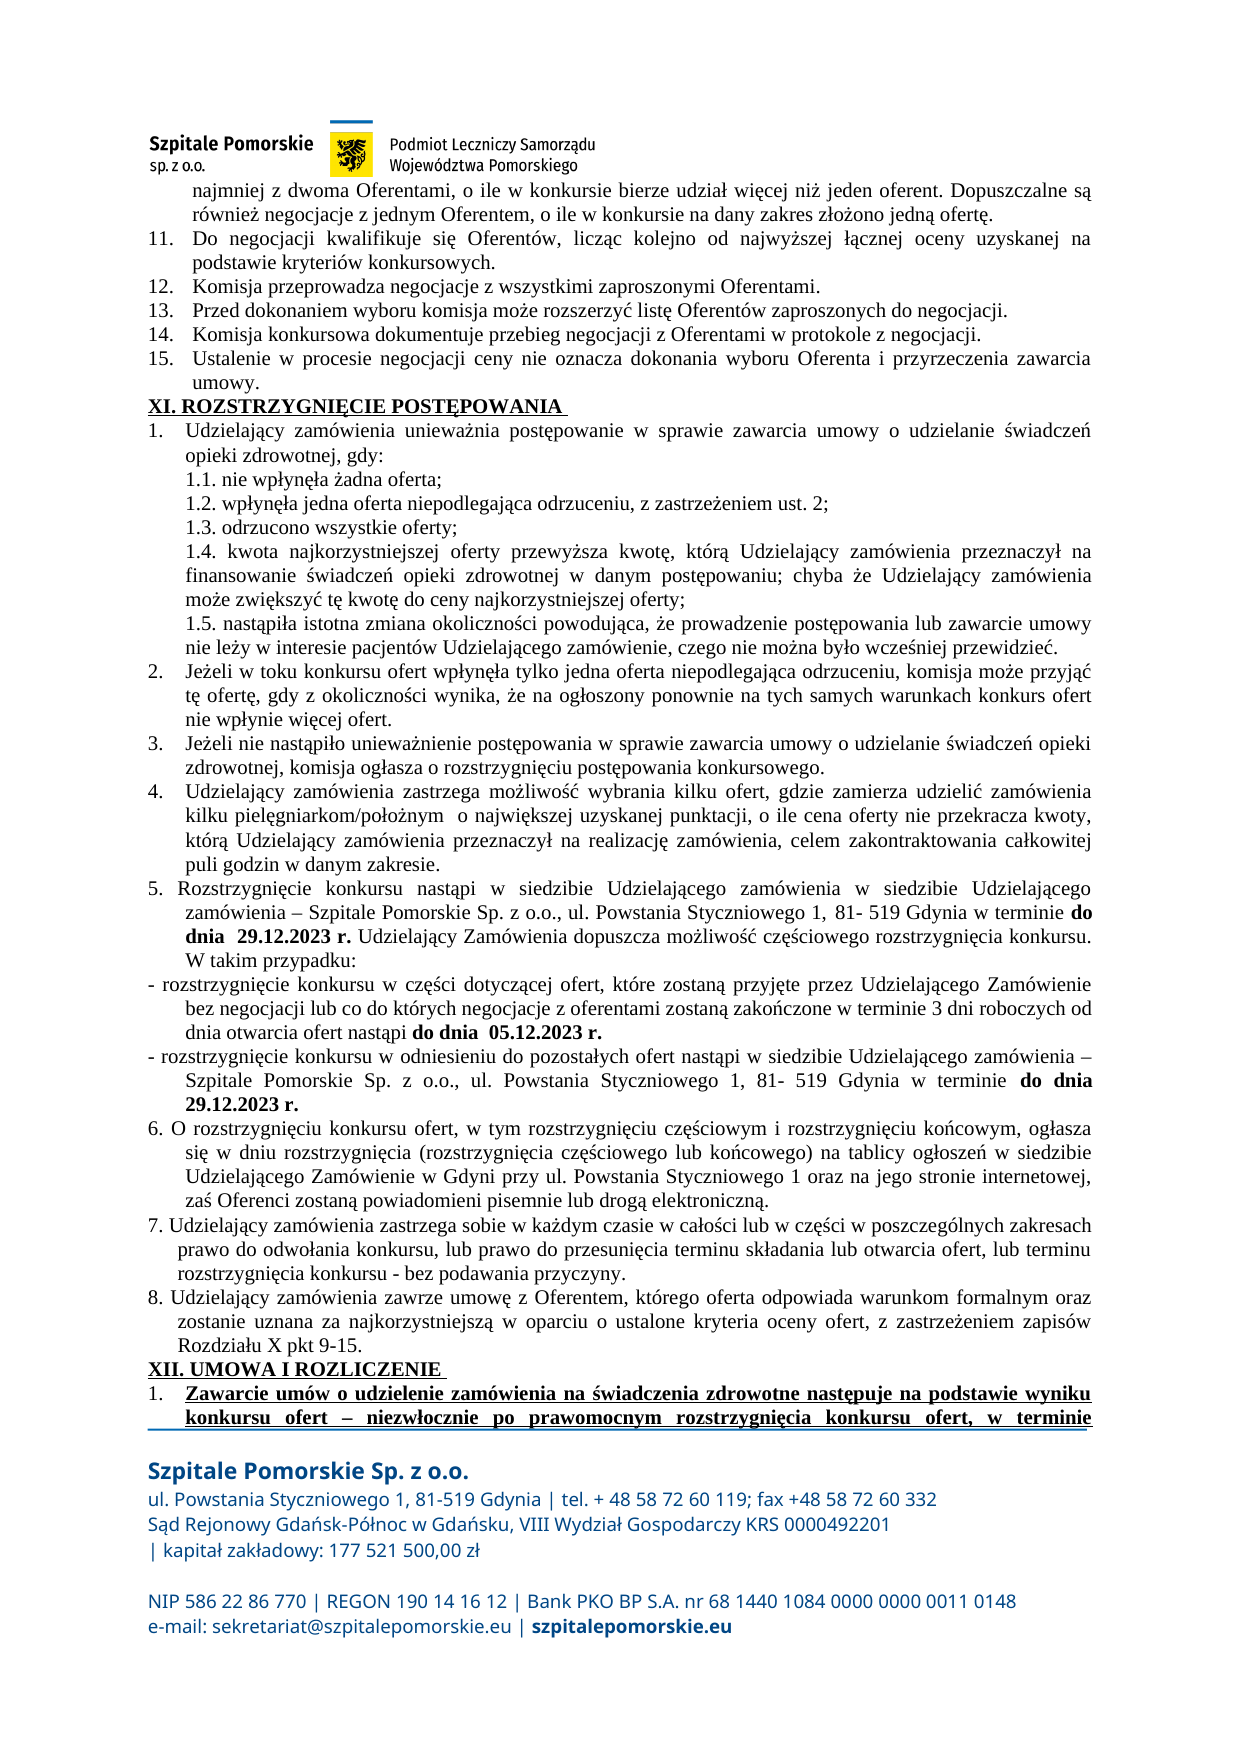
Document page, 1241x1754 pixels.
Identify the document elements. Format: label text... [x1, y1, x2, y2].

list Komisja przeprowadza negocjacje z wszystkimi zaproszonymi Oferentami. [148, 274, 1093, 298]
text XI. ROZSTRZYGNIĘCIE POSTĘPOWANIA [148, 394, 1093, 418]
text 6. O rozstrzygnięciu konkursu ofert, w tym rozstrzygnięciu częściowym i rozstrzygnięciu końcowym, ogłasza się w dniu rozstrzygnięcia (rozstrzygnięcia częściowego lub końcowego) na tablicy ogłoszeń w siedzibie Udzielającego Zamówienie w Gdyni przy ul. Powstania Styczniowego 1 oraz na jego stronie internetowej, zaś Oferenci zostaną powiadomieni pisemnie lub drogą elektroniczną. [148, 1116, 1093, 1212]
list Do negocjacji kwalifikuje się Oferentów, licząc kolejno od najwyższej łącznej oceny uzyskanej na podstawie kryteriów konkursowych. [148, 226, 1093, 274]
text 1.1. nie wpłynęła żadna oferta; [185, 467, 1093, 491]
text 1.3. odrzucono wszystkie oferty; [185, 515, 1093, 539]
text 1.2. wpłynęła jedna oferta niepodlegająca odrzuceniu, z zastrzeżeniem ust. 2; [185, 491, 1093, 515]
list Udzielający zamówienia zastrzega możliwość wybrania kilku ofert, gdzie zamierza udzielić zamówienia kilku pielęgniarkom/położnym o największej uzyskanej punktacji, o ile cena oferty nie przekracza kwoty, którą Udzielający zamówienia przeznaczył na realizację zamówienia, celem zakontraktowania całkowitej puli godzin w danym zakresie. [148, 779, 1093, 876]
text - rozstrzygnięcie konkursu w odniesieniu do pozostałych ofert nastąpi w siedzibie Udzielającego zamówienia – Szpitale Pomorskie Sp. z o.o., ul. Powstania Styczniowego 1, 81- 519 Gdynia w terminie do dnia 29.12.2023 r. [148, 1044, 1093, 1116]
list Jeżeli nie nastąpiło unieważnienie postępowania w sprawie zawarcia umowy o udzielanie świadczeń opieki zdrowotnej, komisja ogłasza o rozstrzygnięciu postępowania konkursowego. [148, 731, 1093, 779]
text 8. Udzielający zamówienia zawrze umowę z Oferentem, którego oferta odpowiada warunkom formalnym oraz zostanie uznana za najkorzystniejszą w oparciu o ustalone kryteria oceny ofert, z zastrzeżeniem zapisów Rozdziału X pkt 9-15. [148, 1285, 1093, 1357]
text XII. UMOWA I ROZLICZENIE [148, 1357, 1093, 1381]
list Udzielający zamówienia unieważnia postępowanie w sprawie zawarcia umowy o udzielanie świadczeń opieki zdrowotnej, gdy: [148, 418, 1093, 467]
text 5. Rozstrzygnięcie konkursu nastąpi w siedzibie Udzielającego zamówienia w siedzibie Udzielającego zamówienia – Szpitale Pomorskie Sp. z o.o., ul. Powstania Styczniowego 1, 81- 519 Gdynia w terminie do dnia 29.12.2023 r. Udzielający Zamówienia dopuszcza możliwość częściowego rozstrzygnięcia konkursu. W takim przypadku: [148, 876, 1093, 972]
list Jeżeli w toku konkursu ofert wpłynęła tylko jedna oferta niepodlegająca odrzuceniu, komisja może przyjąć tę ofertę, gdy z okoliczności wynika, że na ogłoszony ponownie na tych samych warunkach konkurs ofert nie wpłynie więcej ofert. [148, 659, 1093, 731]
text 7. Udzielający zamówienia zastrzega sobie w każdym czasie w całości lub w części w poszczególnych zakresach prawo do odwołania konkursu, lub prawo do przesunięcia terminu składania lub otwarcia ofert, lub terminu rozstrzygnięcia konkursu - bez podawania przyczyny. [148, 1212, 1093, 1285]
text 1.5. nastąpiła istotna zmiana okoliczności powodująca, że prowadzenie postępowania lub zawarcie umowy nie leży w interesie pacjentów Udzielającego zamówienie, czego nie można było wcześniej przewidzieć. [185, 611, 1093, 659]
text - rozstrzygnięcie konkursu w części dotyczącej ofert, które zostaną przyjęte przez Udzielającego Zamówienie bez negocjacji lub co do których negocjacje z oferentami zostaną zakończone w terminie 3 dni roboczych od dnia otwarcia ofert nastąpi do dnia 05.12.2023 r. [148, 972, 1093, 1044]
picture [147, 118, 596, 178]
text 1.4. kwota najkorzystniejszej oferty przewyższa kwotę, którą Udzielający zamówienia przeznaczył na finansowanie świadczeń opieki zdrowotnej w danym postępowaniu; chyba że Udzielający zamówienia może zwiększyć tę kwotę do ceny najkorzystniejszej oferty; [185, 539, 1093, 611]
list Komisja konkursowa dokumentuje przebieg negocjacji z Oferentami w protokole z negocjacji. [148, 322, 1093, 346]
list Ustalenie w procesie negocjacji ceny nie oznacza dokonania wyboru Oferenta i przyrzeczenia zawarcia umowy. [148, 346, 1093, 394]
list Przed dokonaniem wyboru komisja może rozszerzyć listę Oferentów zaproszonych do negocjacji. [148, 298, 1093, 322]
